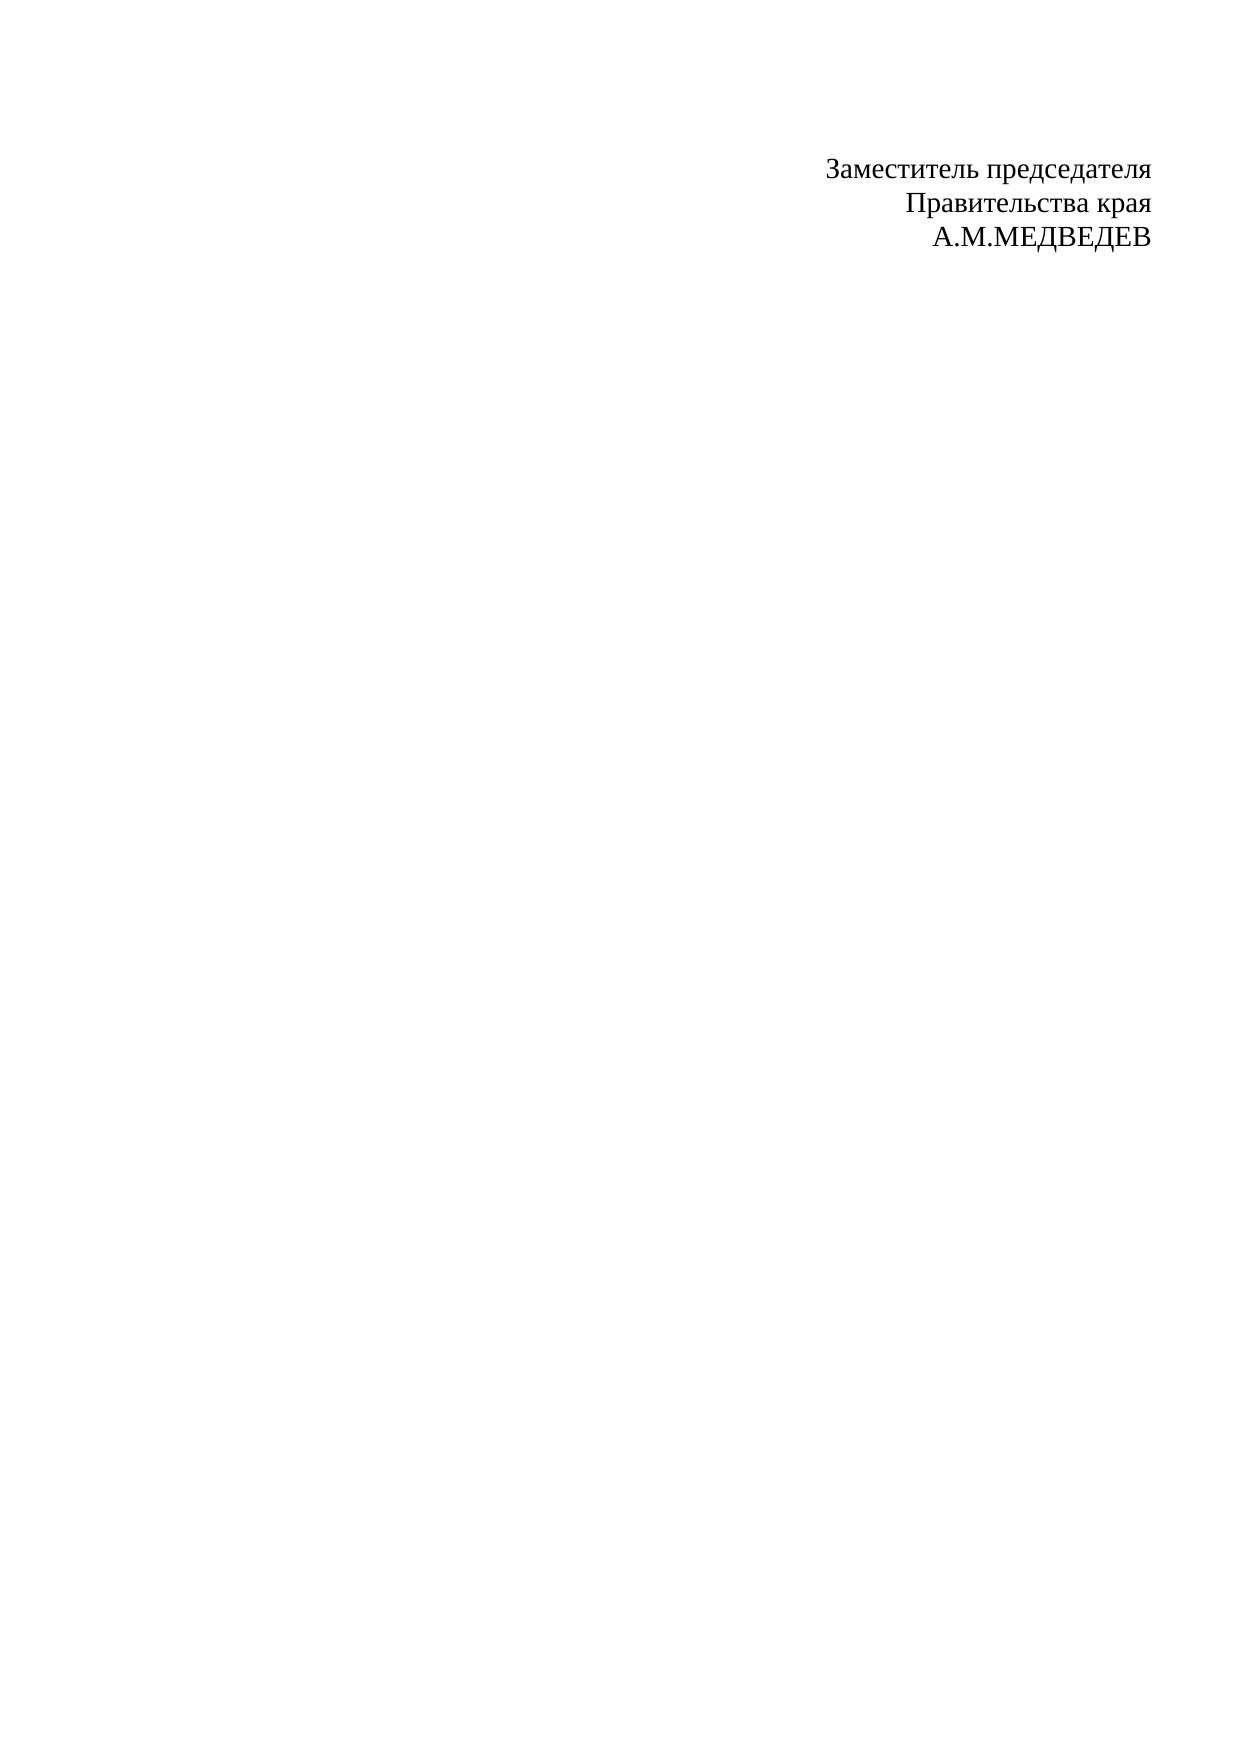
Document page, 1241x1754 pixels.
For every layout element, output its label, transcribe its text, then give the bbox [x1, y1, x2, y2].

text А.М.МЕДВЕДЕВ [177, 219, 1152, 252]
text Правительства края [177, 185, 1152, 219]
text Заместитель председателя [177, 152, 1152, 185]
